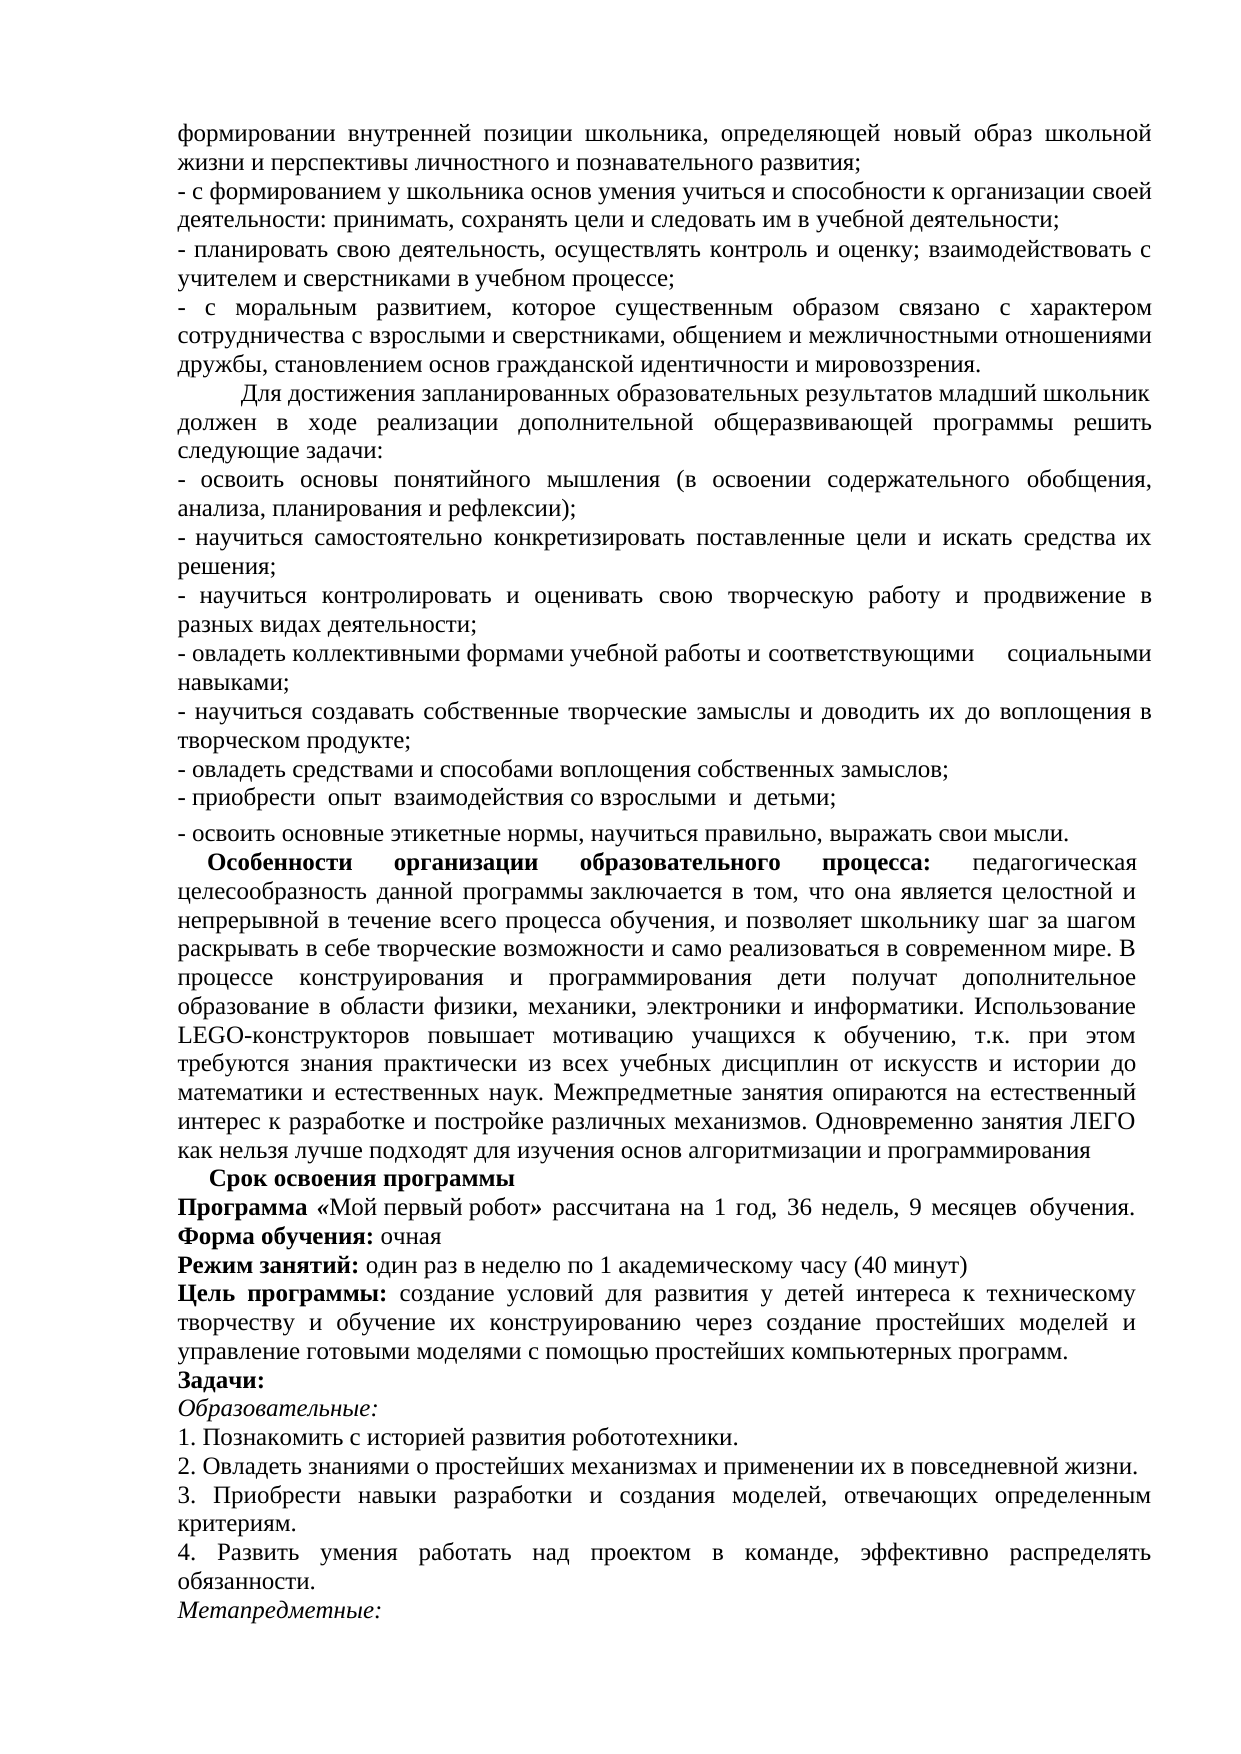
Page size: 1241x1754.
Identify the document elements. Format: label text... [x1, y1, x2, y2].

text Задачи: [177, 1365, 1152, 1393]
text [177, 118, 1152, 176]
text - с моральным развитием, которое существенным образом связано с характером сотрудничества с взрослыми и сверстниками, общением и межличностными отношениями дружбы, становлением основ гражданской идентичности и мировоззрения. [177, 292, 1152, 378]
text - освоить основы понятийного мышления (в освоении содержательного обобщения, анализа, планирования и рефлексии); [177, 464, 1152, 522]
list - освоить основные этикетные нормы, научиться правильно, выражать свои мысли. [177, 818, 1152, 847]
text Форма обучения: очная [177, 1221, 1137, 1250]
text - научиться контролировать и оценивать свою творческую работу и продвижение в разных видах деятельности; [177, 580, 1152, 637]
text Программа «Мой первый робот» рассчитана на 1 год, 36 недель, 9 месяцев обучения. [177, 1192, 1137, 1221]
text Метапредметные: [177, 1595, 1152, 1623]
text 1. Познакомить с историей развития робототехники. [177, 1422, 1152, 1451]
text Цель программы: создание условий для развития у детей интереса к техническому творчеству и обучение их конструированию через создание простейших моделей и управление готовыми моделями с помощью простейших компьютерных программ. [177, 1278, 1137, 1365]
text Образовательные: [177, 1393, 1152, 1422]
text Особенности организации образовательного процесса: педагогическая целесообразность данной программы заключается в том, что она является целостной и непрерывной в течение всего процесса обучения, и позволяет школьнику шаг за шагом раскрывать в себе творческие возможности и само реализоваться в современном мире. В процессе конструирования и программирования дети получат дополнительное образование в области физики, механики, электроники и информатики. Использование LEGO-конструкторов повышает мотивацию учащихся к обучению, т.к. при этом требуются знания практически из всех учебных дисциплин от искусств и истории до математики и естественных наук. Межпредметные занятия опираются на естественный интерес к разработке и постройке различных механизмов. Одновременно занятия ЛЕГО как нельзя лучше подходят для изучения основ алгоритмизации и программирования [177, 847, 1137, 1163]
subtitle Режим занятий: один раз в неделю по 1 академическому часу (40 минут) [177, 1250, 1137, 1278]
list Срок освоения программы [177, 1163, 1137, 1192]
text - планировать свою деятельность, осуществлять контроль и оценку; взаимодействовать с учителем и сверстниками в учебном процессе; [177, 234, 1152, 292]
text - приобрести опыт взаимодействия со взрослыми и детьми; [177, 782, 1152, 811]
text Для достижения запланированных образовательных результатов младший школьник должен в ходе реализации дополнительной общеразвивающей программы решить следующие задачи: [177, 378, 1152, 464]
text - овладеть средствами и способами воплощения собственных замыслов; [177, 754, 1152, 782]
text - научиться создавать собственные творческие замыслы и доводить их до воплощения в творческом продукте; [177, 696, 1152, 753]
text - с формированием у школьника основ умения учиться и способности к организации своей деятельности: принимать, сохранять цели и следовать им в учебной деятельности; [177, 176, 1152, 233]
text 2. Овладеть знаниями о простейших механизмах и применении их в повседневной жизни. [177, 1451, 1152, 1480]
text 3. Приобрести навыки разработки и создания моделей, отвечающих определенным критериям. [177, 1480, 1152, 1537]
text - овладеть коллективными формами учебной работы и соответствующими социальными навыками; [177, 638, 1152, 696]
text - научиться самостоятельно конкретизировать поставленные цели и искать средства их решения; [177, 522, 1152, 580]
text 4. Развить умения работать над проектом в команде, эффективно распределять обязанности. [177, 1537, 1152, 1595]
